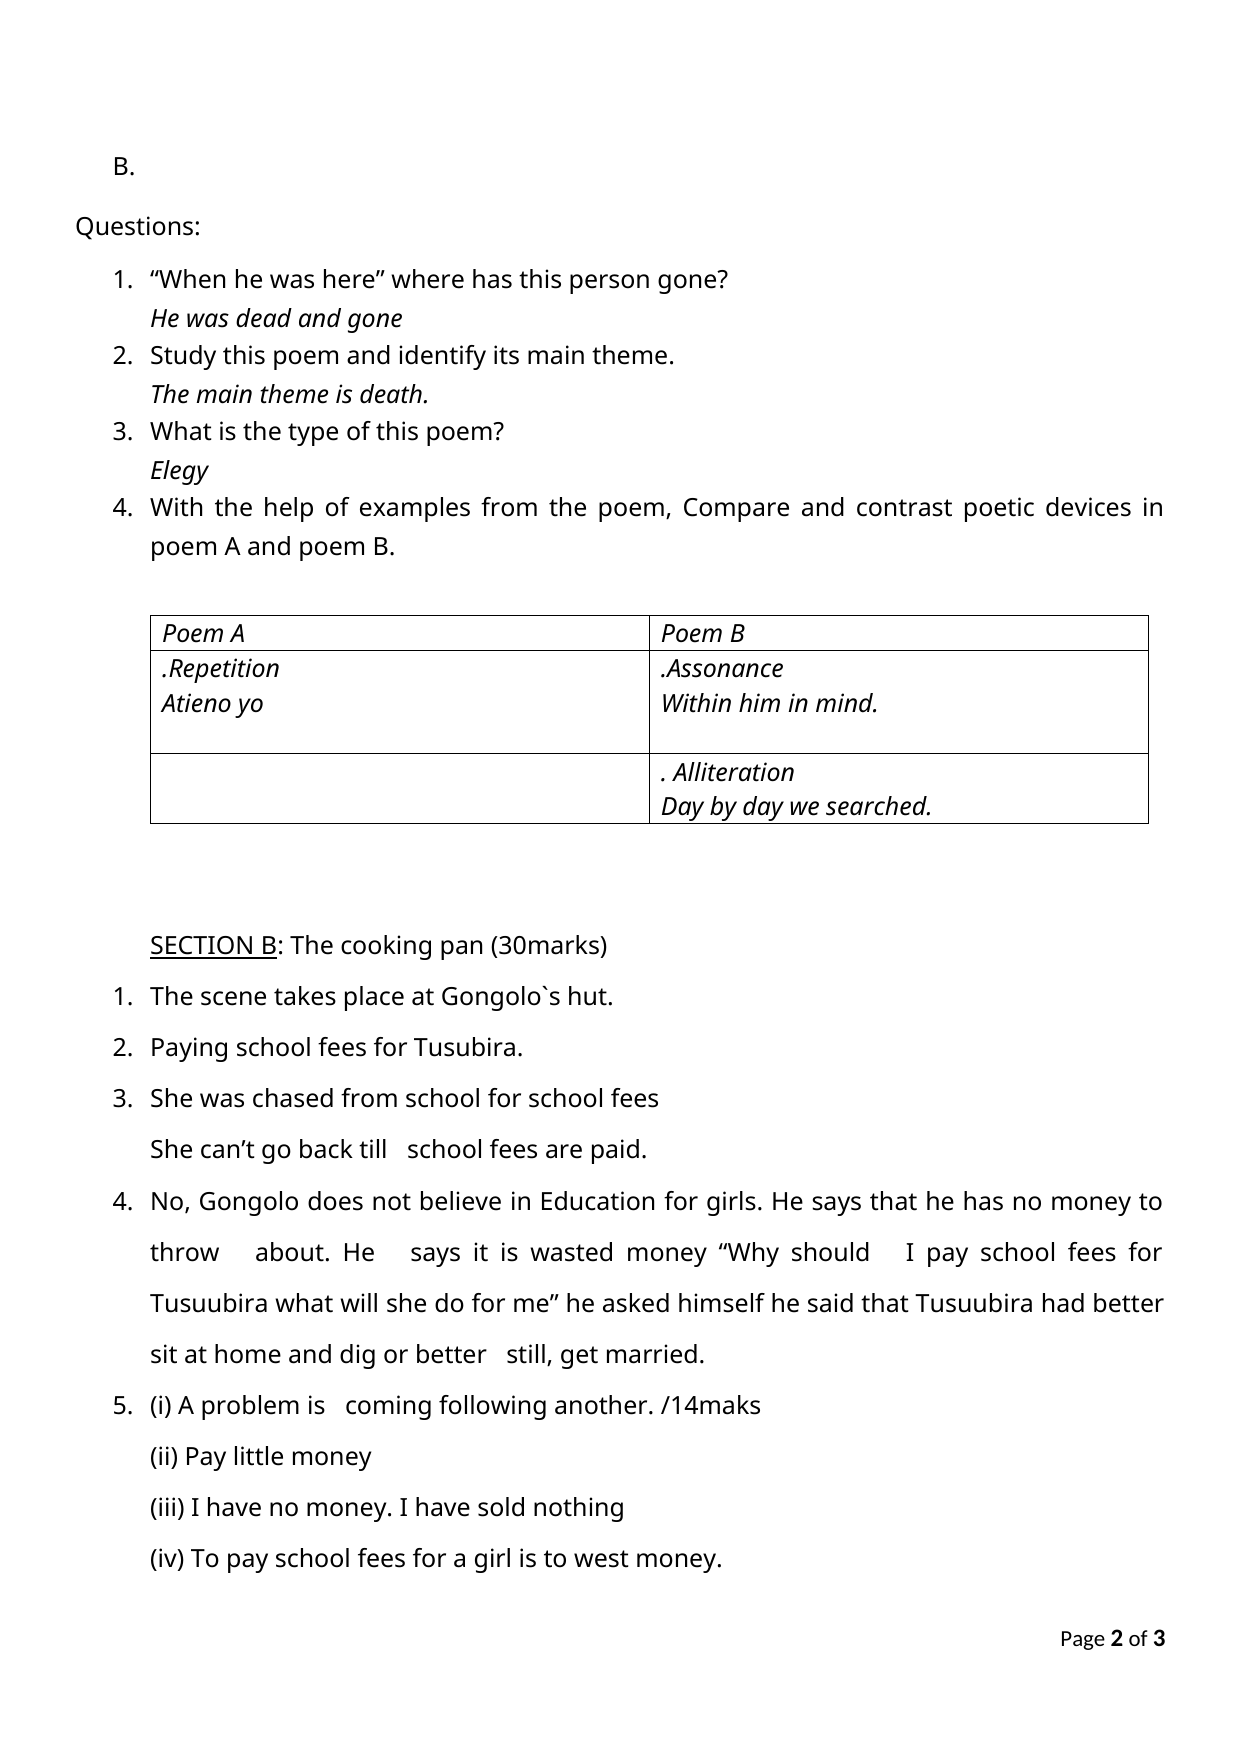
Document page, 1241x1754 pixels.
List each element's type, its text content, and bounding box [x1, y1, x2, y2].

list What is the type of this poem? [112, 414, 1165, 448]
list Paying school fees for Tusubira. [112, 1030, 1165, 1064]
table_header Poem B [650, 616, 1148, 650]
table_header Poem A [151, 616, 649, 650]
table_cell .Assonance Within him in mind. [650, 651, 1148, 753]
list (i) A problem is coming following another. /14maks [112, 1387, 1165, 1421]
text Questions: [75, 208, 1165, 243]
list She can’t go back till school fees are paid. [150, 1132, 1165, 1166]
table_cell [151, 754, 649, 822]
list “When he was here” where has this person gone? [112, 262, 1165, 296]
list (iv) To pay school fees for a girl is to west money. [150, 1541, 1165, 1574]
list With the help of examples from the poem, Compare and contrast poetic devices in poem A and poem B. [112, 490, 1165, 563]
table_cell . Alliteration Day by day we searched. [650, 754, 1148, 822]
list No, Gongolo does not believe in Education for girls. He says that he has no money to throw about. He says it is wasted money “Why should I pay school fees for Tusuubira what will she do for me” he asked himself he said that Tusuubira had better sit at home and dig or better still, get married. [112, 1183, 1165, 1370]
list Study this poem and identify its main theme. [112, 338, 1165, 372]
list (iii) I have no money. I have sold nothing [150, 1489, 1165, 1523]
list Elegy [150, 453, 1165, 487]
table_cell .Repetition Atieno yo [151, 651, 649, 753]
list She was chased from school for school fees [112, 1081, 1165, 1115]
list The main theme is death. [150, 377, 1165, 411]
list SECTION B: The cooking pan (30marks) [150, 928, 1165, 962]
list (ii) Pay little money [150, 1438, 1165, 1472]
list The scene takes place at Gongolo`s hut. [112, 979, 1165, 1013]
list He was dead and gone [150, 301, 1165, 335]
